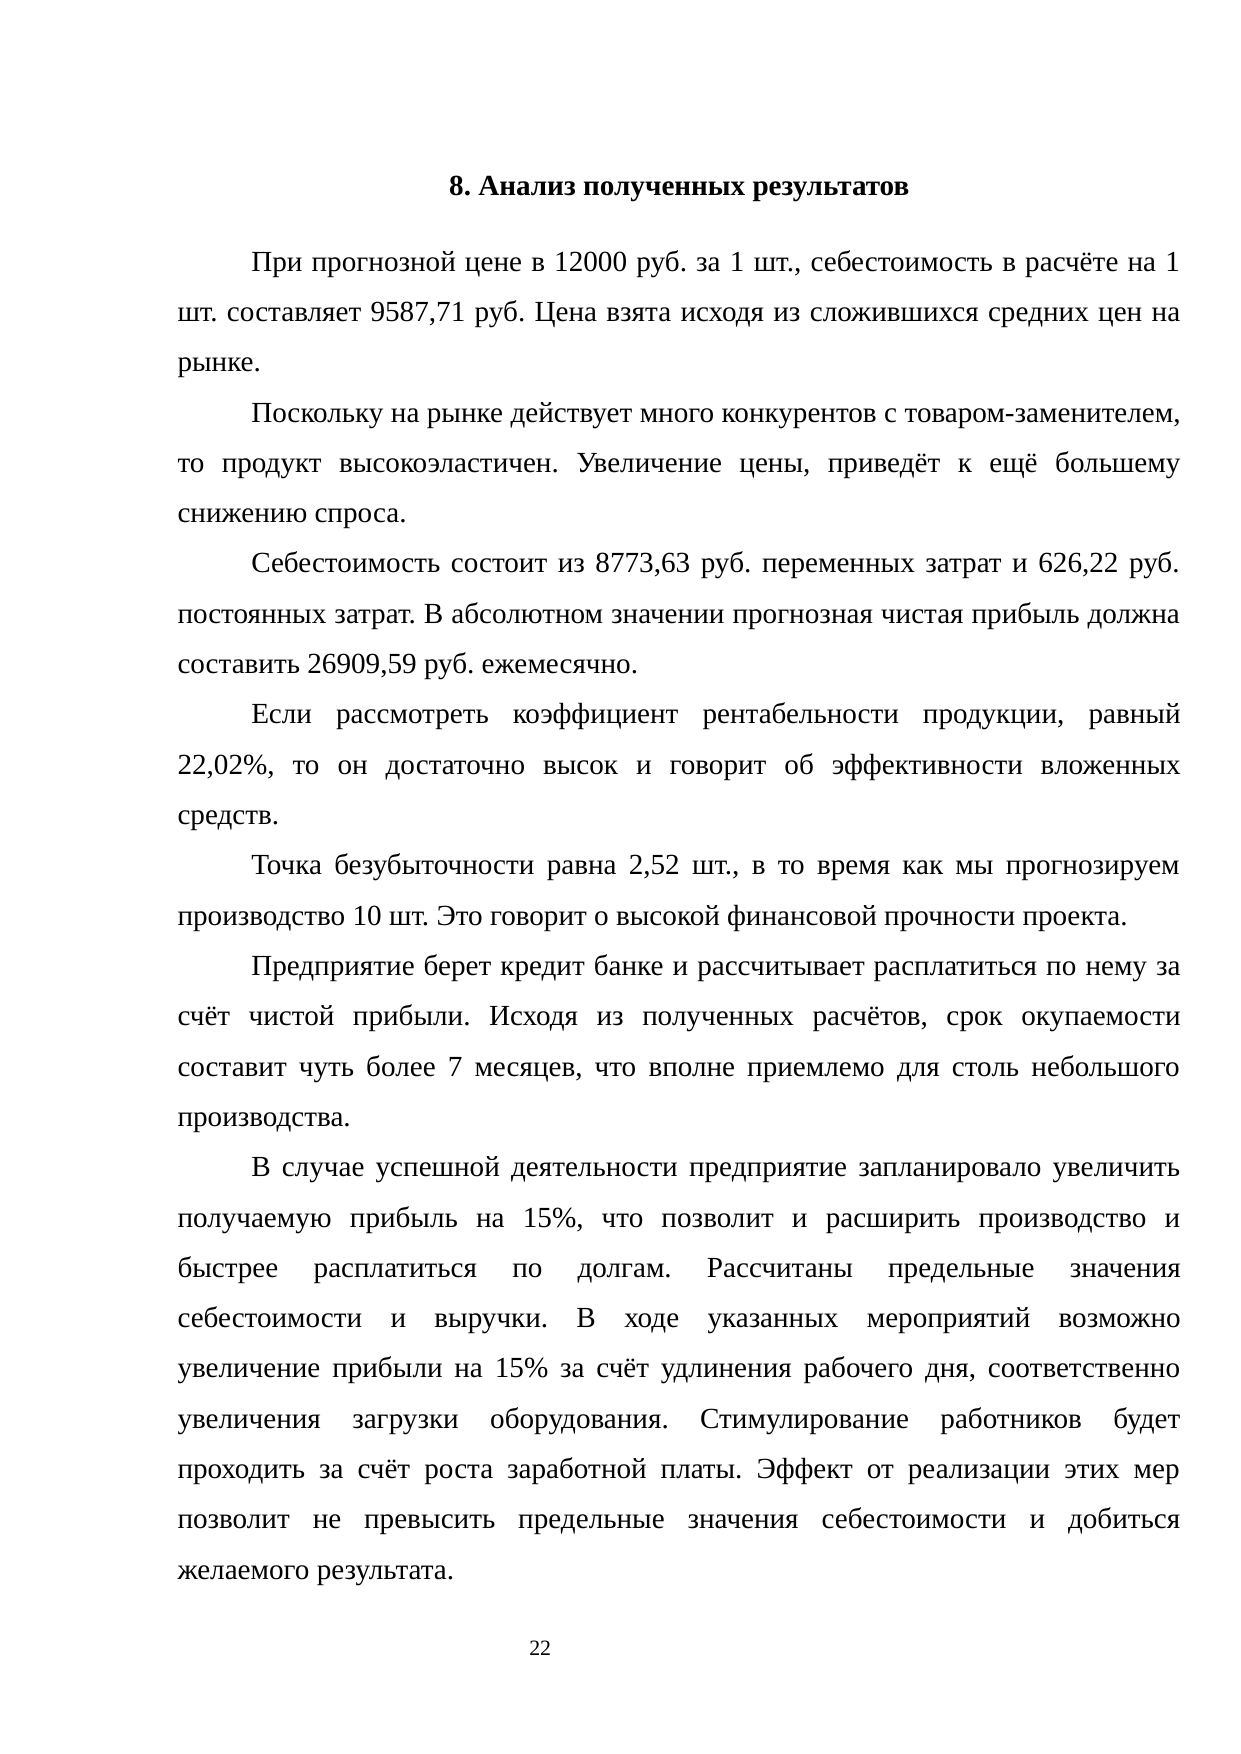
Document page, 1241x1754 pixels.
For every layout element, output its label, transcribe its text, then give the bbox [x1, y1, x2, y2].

text Точка безубыточности равна 2,52 шт., в то время как мы прогнозируем производство 10 шт. Это говорит о высокой финансовой прочности проекта. [177, 847, 1181, 931]
text Если рассмотреть коэффициент рентабельности продукции, равный 22,02%, то он достаточно высок и говорит об эффективности вложенных средств. [177, 697, 1181, 831]
text Себестоимость состоит из 8773,63 руб. переменных затрат и 626,22 руб. постоянных затрат. В абсолютном значении прогнозная чистая прибыль должна составить 26909,59 руб. ежемесячно. [177, 546, 1181, 680]
text При прогнозной цене в 12000 руб. за 1 шт., себестоимость в расчёте на 1 шт. составляет 9587,71 руб. Цена взята исходя из сложившихся средних цен на рынке. [177, 244, 1181, 378]
text В случае успешной деятельности предприятие запланировало увеличить получаемую прибыль на 15%, что позволит и расширить производство и быстрее расплатиться по долгам. Рассчитаны предельные значения себестоимости и выручки. В ходе указанных мероприятий возможно увеличение прибыли на 15% за счёт удлинения рабочего дня, соответственно увеличения загрузки оборудования. Стимулирование работников будет проходить за счёт роста заработной платы. Эффект от реализации этих мер позволит не превысить предельные значения себестоимости и добиться желаемого результата. [177, 1149, 1181, 1585]
text Предприятие берет кредит банке и рассчитывает расплатиться по нему за счёт чистой прибыли. Исходя из полученных расчётов, срок окупаемости составит чуть более 7 месяцев, что вполне приемлемо для столь небольшого производства. [177, 948, 1181, 1133]
list Анализ полученных результатов [177, 168, 1181, 202]
text Поскольку на рынке действует много конкурентов с товаром-заменителем, то продукт высокоэластичен. Увеличение цены, приведёт к ещё большему снижению спроса. [177, 395, 1181, 529]
